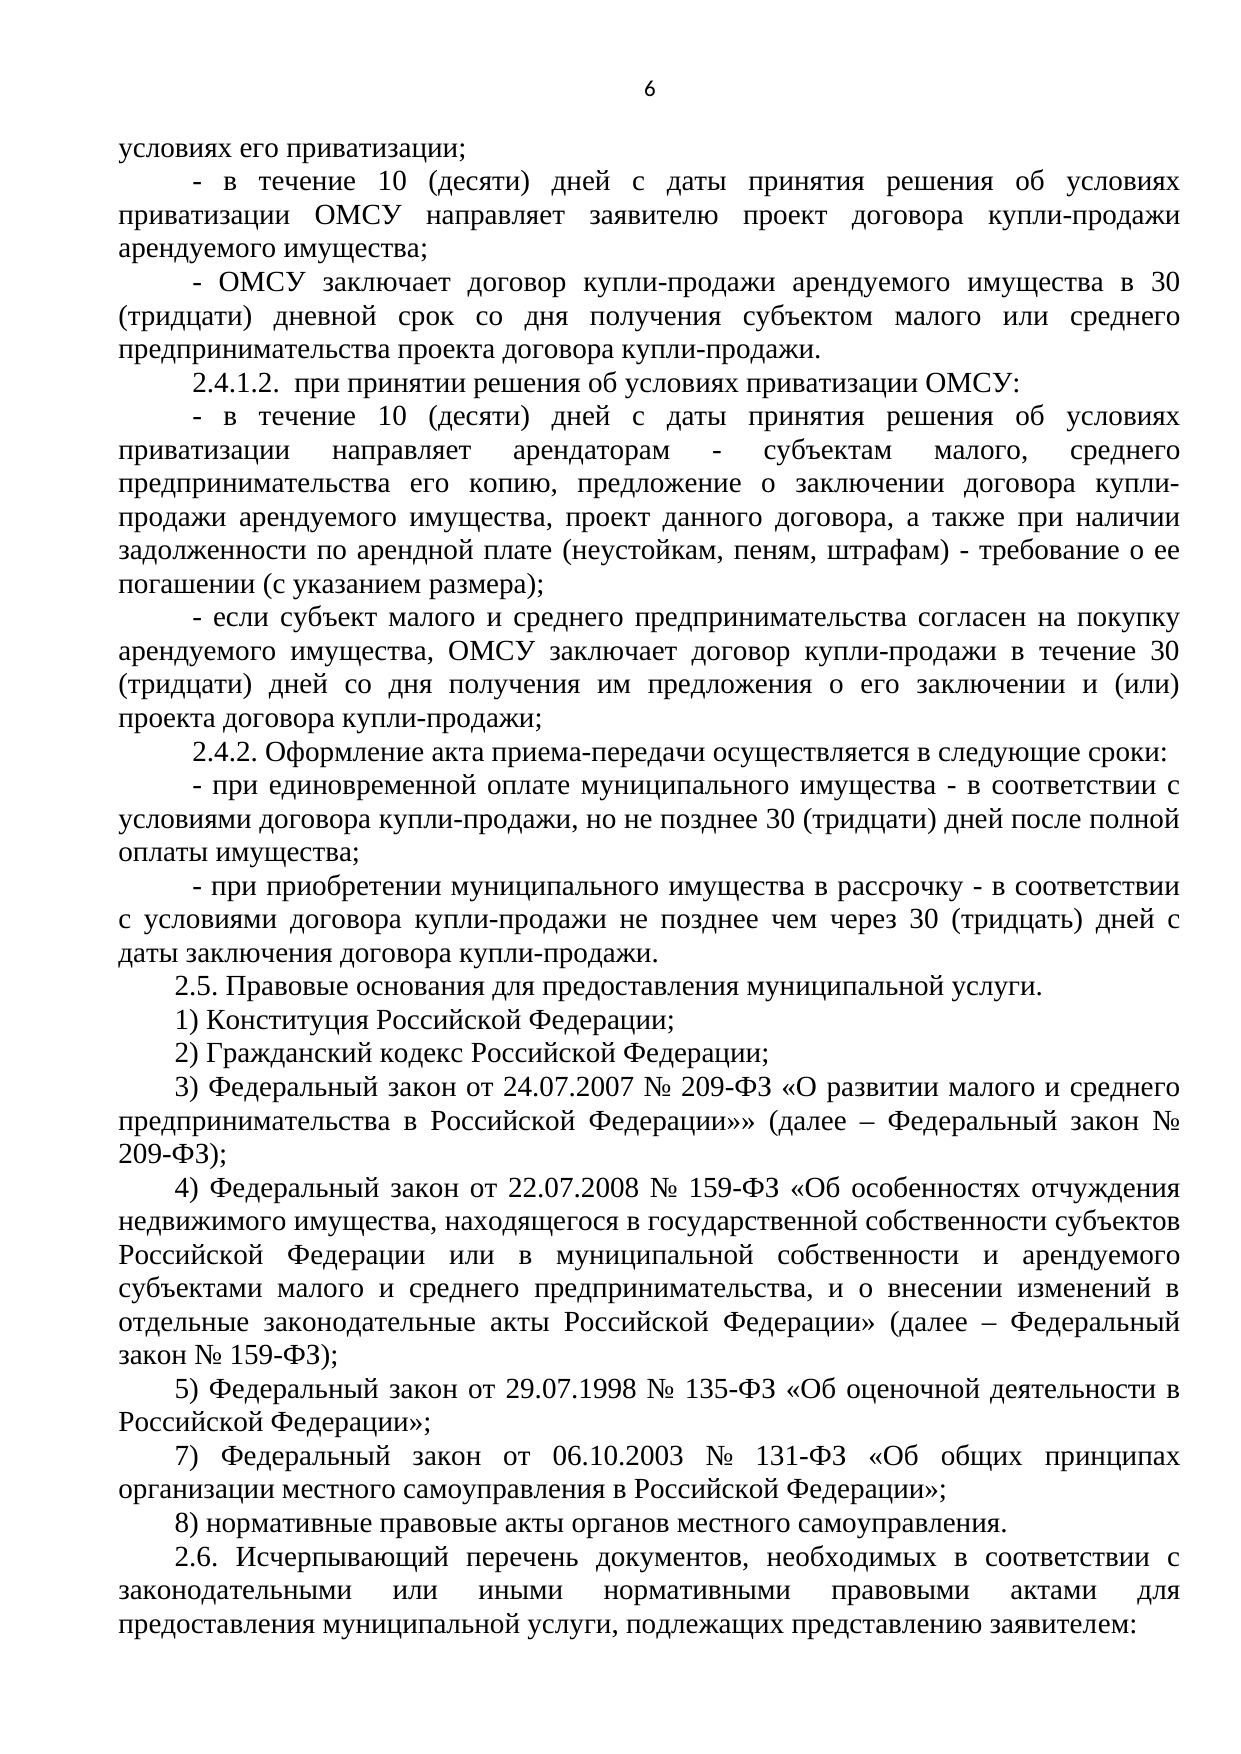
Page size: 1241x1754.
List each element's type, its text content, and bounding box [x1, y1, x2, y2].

text 2) Гражданский кодекс Российской Федерации; [118, 1036, 1181, 1069]
text 2.4.2. Оформление акта приема-передачи осуществляется в следующие сроки: [118, 734, 1181, 767]
text - при приобретении муниципального имущества в рассрочку - в соответствии с условиями договора купли-продажи не позднее чем через 30 (тридцать) дней с даты заключения договора купли-продажи. [118, 868, 1181, 968]
text 4) Федеральный закон от 22.07.2008 № 159-ФЗ «Об особенностях отчуждения недвижимого имущества, находящегося в государственной собственности субъектов Российской Федерации или в муниципальной собственности и арендуемого субъектами малого и среднего предпринимательства, и о внесении изменений в отдельные законодательные акты Российской Федерации» (далее – Федеральный закон № 159-ФЗ); [118, 1170, 1181, 1371]
text 2.6. Исчерпывающий перечень документов, необходимых в соответствии с законодательными или иными нормативными правовыми актами для предоставления муниципальной услуги, подлежащих представлению заявителем: [118, 1539, 1181, 1639]
text - ОМСУ заключает договор купли-продажи арендуемого имущества в 30 (тридцати) дневной срок со дня получения субъектом малого или среднего предпринимательства проекта договора купли-продажи. [118, 264, 1181, 365]
text - если субъект малого и среднего предпринимательства согласен на покупку арендуемого имущества, ОМСУ заключает договор купли-продажи в течение 30 (тридцати) дней со дня получения им предложения о его заключении и (или) проекта договора купли-продажи; [118, 599, 1181, 734]
text 7) Федеральный закон от 06.10.2003 № 131-ФЗ «Об общих принципах организации местного самоуправления в Российской Федерации»; [118, 1438, 1181, 1505]
text 5) Федеральный закон от 29.07.1998 № 135-ФЗ «Об оценочной деятельности в Российской Федерации»; [118, 1371, 1181, 1438]
text 2.4.1.2. при принятии решения об условиях приватизации ОМСУ: [118, 365, 1181, 398]
text - при единовременной оплате муниципального имущества - в соответствии с условиями договора купли-продажи, но не позднее 30 (тридцати) дней после полной оплаты имущества; [118, 767, 1181, 868]
text 3) Федеральный закон от 24.07.2007 № 209-ФЗ «О развитии малого и среднего предпринимательства в Российской Федерации»» (далее – Федеральный закон № 209-ФЗ); [118, 1069, 1181, 1170]
text 1) Конституция Российской Федерации; [118, 1002, 1181, 1036]
text - в течение 10 (десяти) дней с даты принятия решения об условиях приватизации ОМСУ направляет заявителю проект договора купли-продажи арендуемого имущества; [118, 163, 1181, 264]
text - в течение 10 (десяти) дней с даты принятия решения об условиях приватизации направляет арендаторам - субъектам малого, среднего предпринимательства его копию, предложение о заключении договора купли-продажи арендуемого имущества, проект данного договора, а также при наличии задолженности по арендной плате (неустойкам, пеням, штрафам) - требование о ее погашении (с указанием размера); [118, 398, 1181, 599]
text 8) нормативные правовые акты органов местного самоуправления. [118, 1505, 1181, 1539]
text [118, 130, 1181, 163]
text 2.5. Правовые основания для предоставления муниципальной услуги. [118, 968, 1181, 1002]
